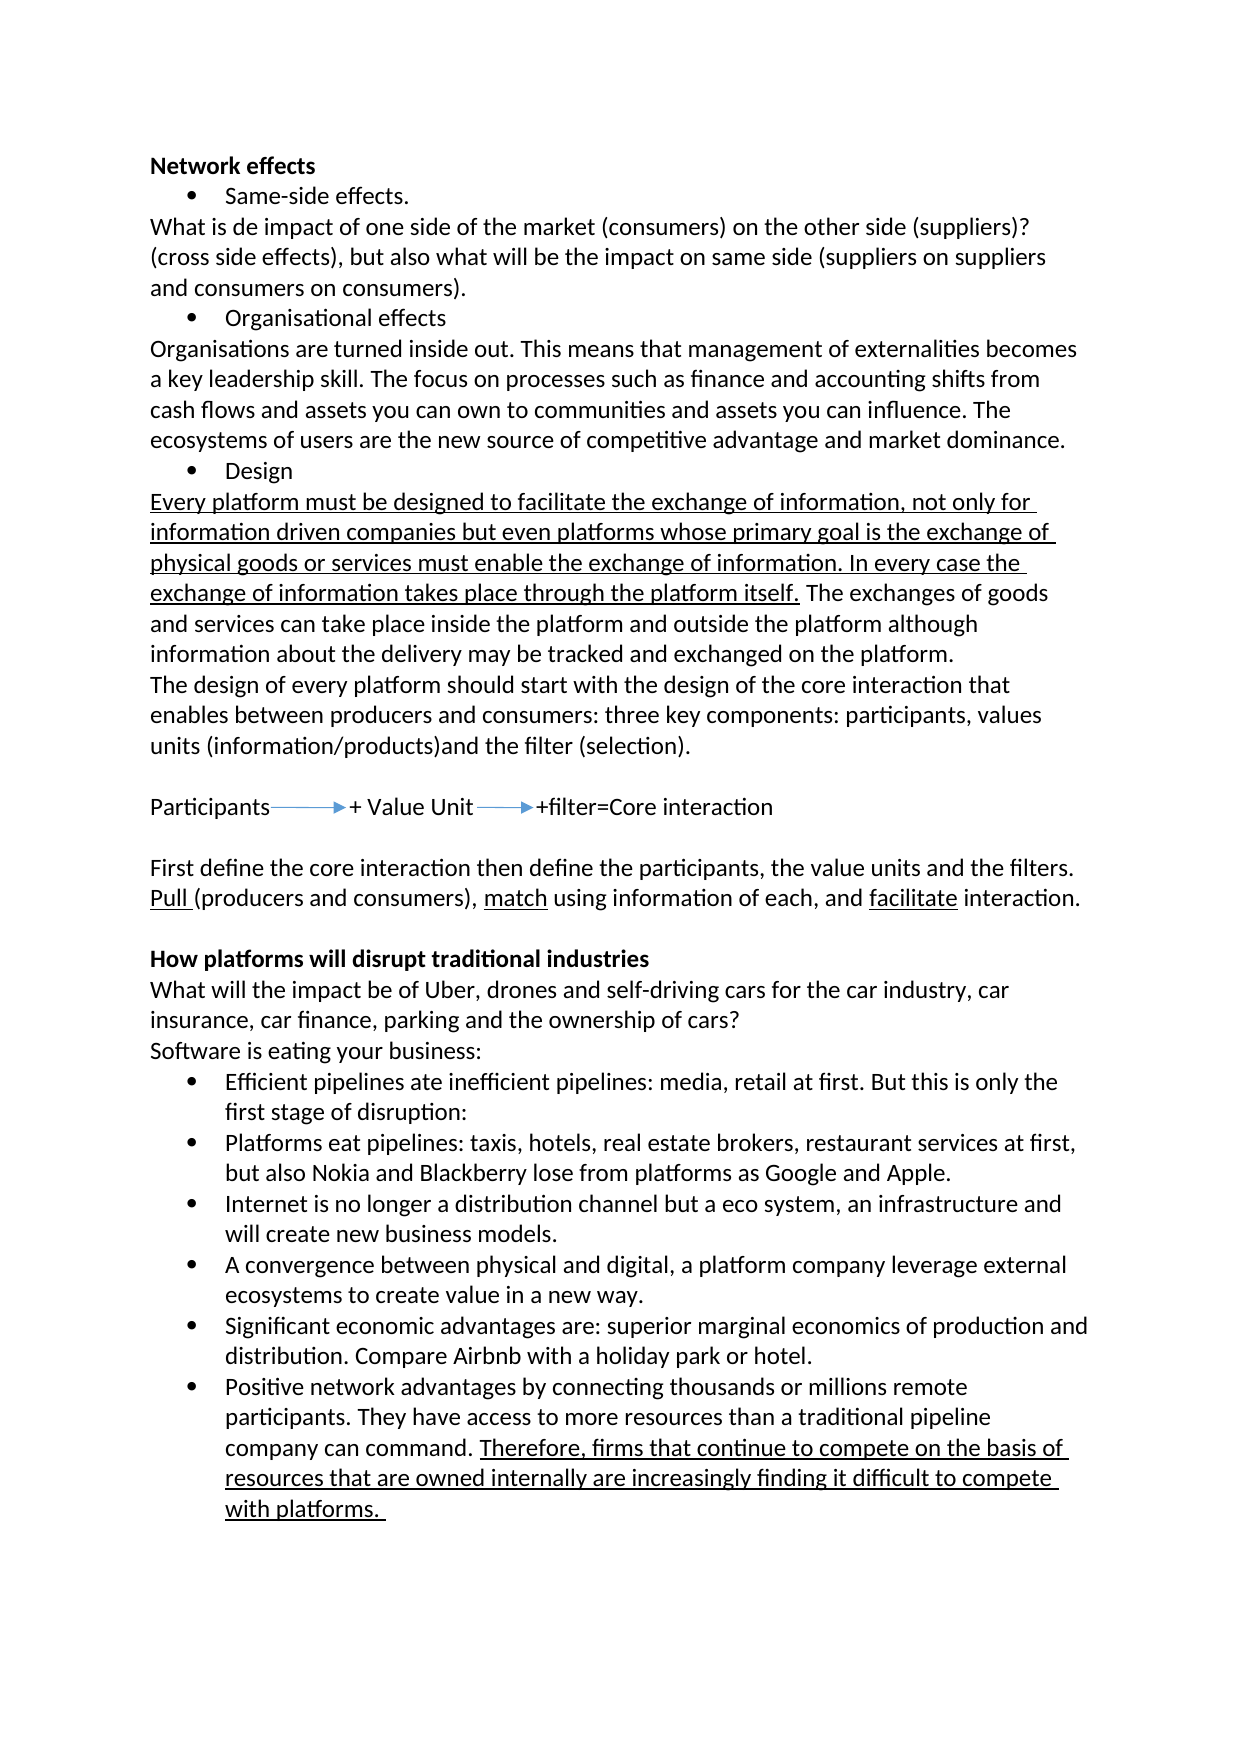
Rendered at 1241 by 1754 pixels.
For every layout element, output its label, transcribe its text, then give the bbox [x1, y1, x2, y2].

text First define the core interaction then define the participants, the value units and the filters. [150, 852, 1090, 882]
list Same-side effects. [187, 181, 1090, 211]
text Every platform must be designed to facilitate the exchange of information, not only for information driven companies but even platforms whose primary goal is the exchange of physical goods or services must enable the exchange of information. In every case the exchange of information takes place through the platform itself. The exchanges of goods and services can take place inside the platform and outside the platform although information about the delivery may be tracked and exchanged on the platform. [150, 486, 1090, 669]
list Positive network advantages by connecting thousands or millions remote participants. They have access to more resources than a traditional pipeline company can command. Therefore, firms that continue to compete on the basis of resources that are owned internally are increasingly finding it difficult to compete with platforms. [187, 1371, 1090, 1523]
text How platforms will disrupt traditional industries [150, 943, 1090, 974]
list Organisational effects [187, 303, 1090, 333]
text Organisations are turned inside out. This means that management of externalities becomes a key leadership skill. The focus on processes such as finance and accounting shifts from cash flows and assets you can own to communities and assets you can influence. The ecosystems of users are the new source of competitive advantage and market dominance. [150, 333, 1090, 455]
list Platforms eat pipelines: taxis, hotels, real estate brokers, restaurant services at first, but also Nokia and Blackberry lose from platforms as Google and Apple. [187, 1127, 1090, 1188]
list A convergence between physical and digital, a platform company leverage external ecosystems to create value in a new way. [187, 1249, 1090, 1310]
text Pull (producers and consumers), match using information of each, and facilitate interaction. [150, 882, 1090, 913]
text What is de impact of one side of the market (consumers) on the other side (suppliers)? (cross side effects), but also what will be the impact on same side (suppliers on suppliers and consumers on consumers). [150, 211, 1090, 303]
list Efficient pipelines ate inefficient pipelines: media, retail at first. But this is only the first stage of disruption: [187, 1066, 1090, 1127]
text Software is eating your business: [150, 1035, 1090, 1066]
text Network effects [150, 150, 1090, 181]
text What will the impact be of Uber, drones and self-driving cars for the car industry, car insurance, car finance, parking and the ownership of cars? [150, 974, 1090, 1035]
list Significant economic advantages are: superior marginal economics of production and distribution. Compare Airbnb with a holiday park or hotel. [187, 1310, 1090, 1371]
text The design of every platform should start with the design of the core interaction that enables between producers and consumers: three key components: participants, values units (information/products)and the filter (selection). [150, 669, 1090, 760]
list Design [187, 455, 1090, 486]
list Internet is no longer a distribution channel but a eco system, an infrastructure and will create new business models. [187, 1188, 1090, 1249]
text Participants + Value Unit +filter=Core interaction [150, 791, 1090, 821]
